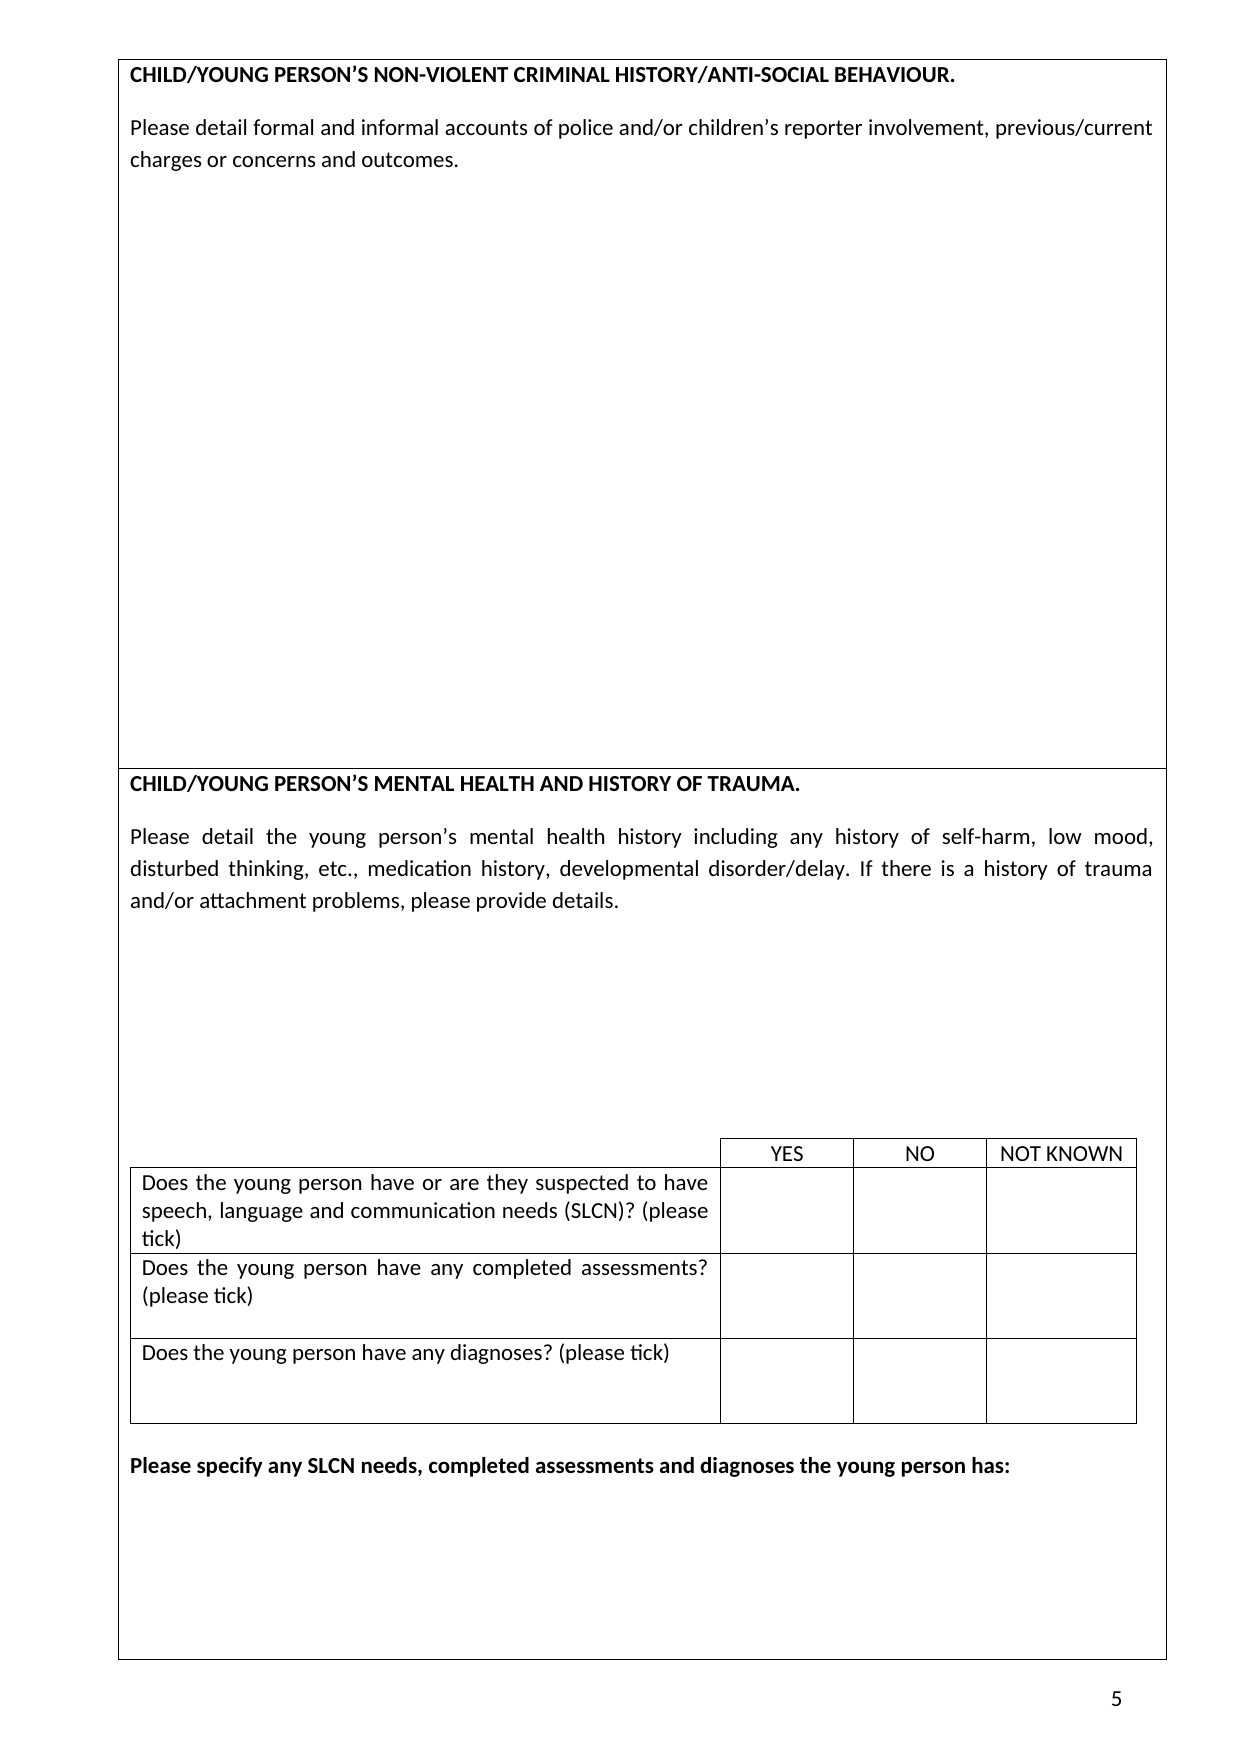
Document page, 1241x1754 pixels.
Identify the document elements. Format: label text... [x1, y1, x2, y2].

table_cell Please specify any SLCN needs, completed assessments and diagnoses the young person has: [119, 1110, 1166, 1659]
table_cell CHILD/YOUNG PERSON’S NON-VIOLENT CRIMINAL HISTORY/ANTI-SOCIAL BEHAVIOUR. Please detail formal and informal accounts of police and/or children’s reporter involvement, previous/current charges or concerns and outcomes. [119, 60, 1166, 768]
table_cell CHILD/YOUNG PERSON’S MENTAL HEALTH AND HISTORY OF TRAUMA. Please detail the young person’s mental health history including any history of self-harm, low mood, disturbed thinking, etc., medication history, developmental disorder/delay. If there is a history of trauma and/or attachment problems, please provide details. [119, 769, 1166, 1110]
